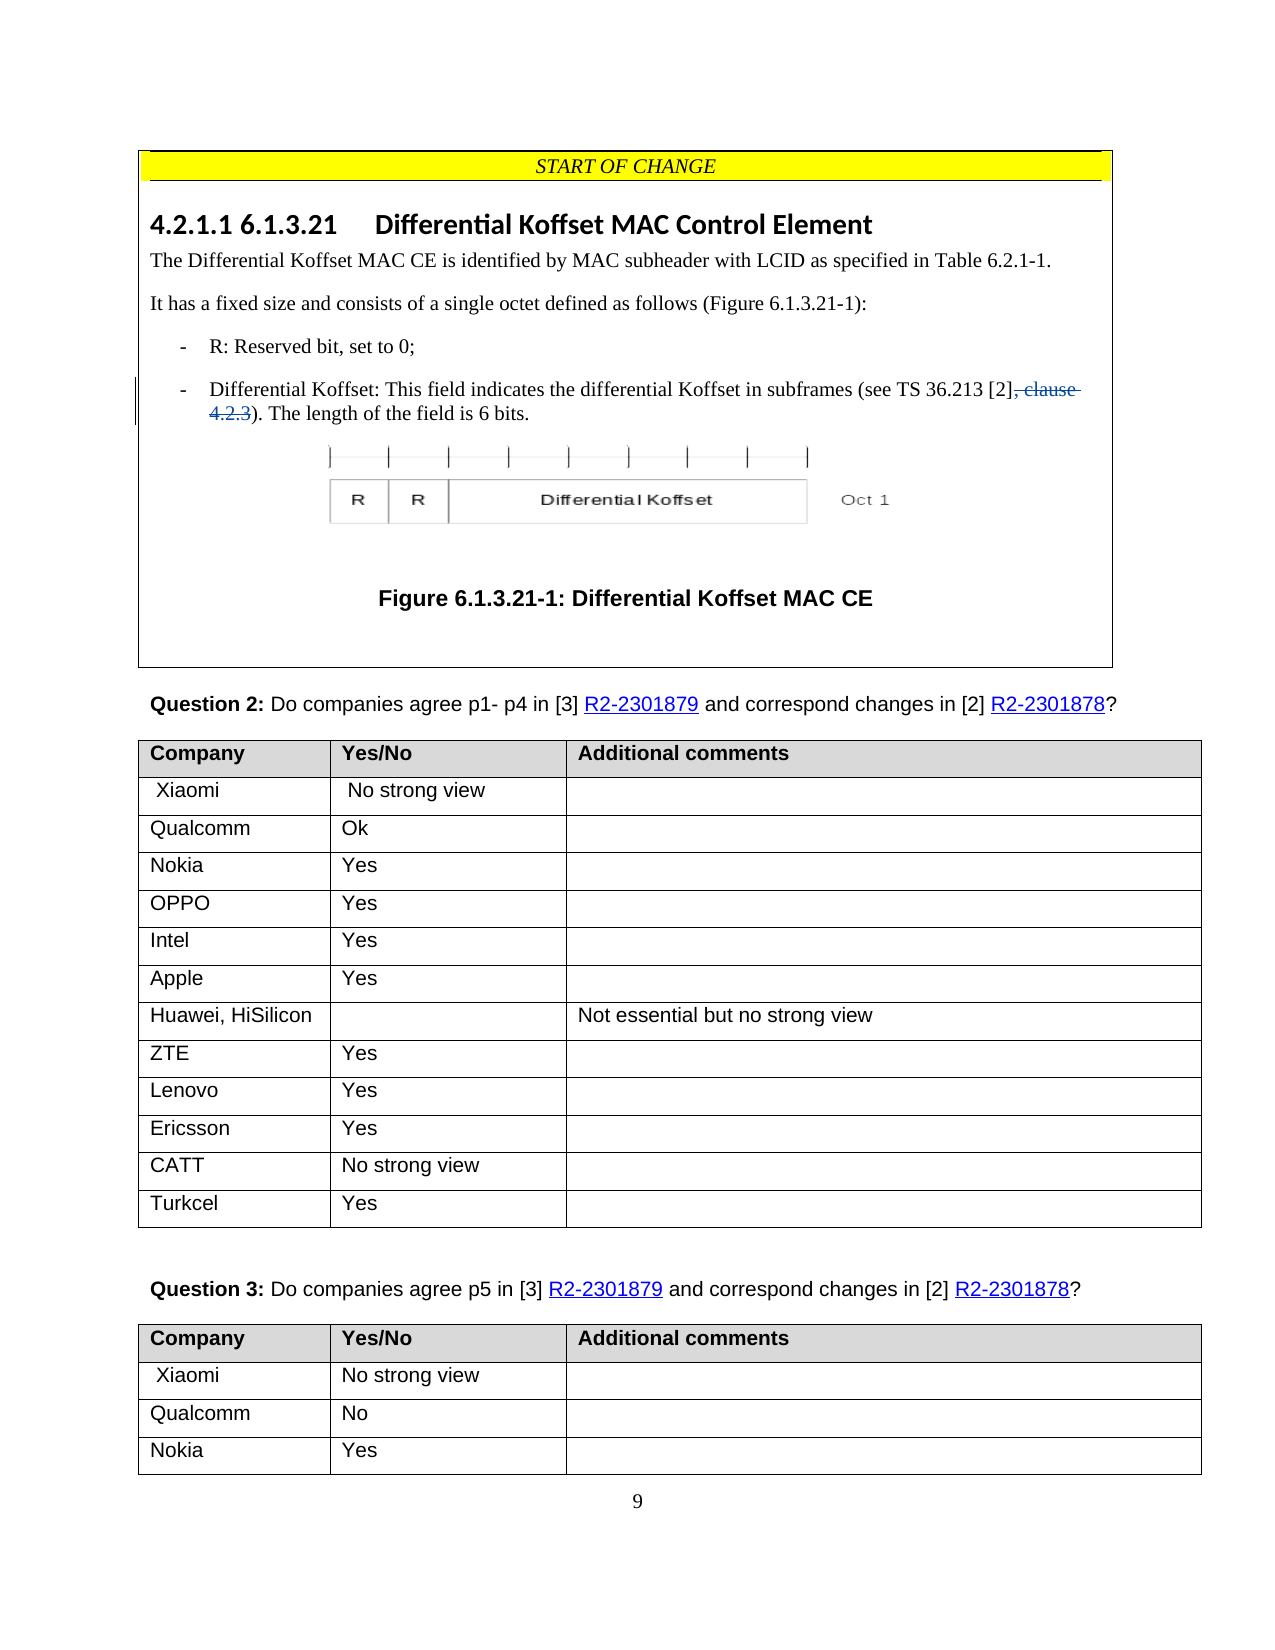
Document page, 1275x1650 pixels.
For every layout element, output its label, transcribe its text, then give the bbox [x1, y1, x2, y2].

table_cell No strong view [331, 1363, 566, 1399]
table_cell [331, 1003, 566, 1040]
table_cell [567, 1191, 1201, 1227]
table_cell [567, 966, 1201, 1002]
table_cell Not essential but no strong view [567, 1003, 1201, 1040]
text Question 2: Do companies agree p1- p4 in [3] R2-2301879 and correspond changes in [2] R2-2301878? [150, 692, 1125, 716]
table_header Additional comments [567, 741, 1201, 777]
table_cell [567, 928, 1201, 965]
table_cell Nokia [139, 1438, 330, 1474]
table_header Company [139, 1325, 330, 1362]
table_cell Lenovo [139, 1078, 330, 1115]
table_cell Yes [331, 1191, 566, 1227]
table_cell No strong view [331, 778, 566, 815]
table_cell Yes [331, 928, 566, 965]
table_cell [567, 816, 1201, 852]
table_cell Xiaomi [139, 778, 330, 815]
table_cell Ok [331, 816, 566, 852]
table_cell Yes [331, 1438, 566, 1474]
table_cell OPPO [139, 891, 330, 927]
table_header Additional comments [567, 1325, 1201, 1362]
table_header Yes/No [331, 741, 566, 777]
table_cell Yes [331, 1116, 566, 1152]
table_header Company [139, 741, 330, 777]
table_cell [567, 1153, 1201, 1190]
table_cell [567, 1400, 1201, 1437]
table_cell Turkcel [139, 1191, 330, 1227]
table_cell Nokia [139, 853, 330, 890]
table_cell Xiaomi [139, 1363, 330, 1399]
table_cell No [331, 1400, 566, 1437]
table_cell Yes [331, 891, 566, 927]
table_cell [567, 853, 1201, 890]
table_cell Intel [139, 928, 330, 965]
table_cell [567, 1116, 1201, 1152]
table_cell Yes [331, 1078, 566, 1115]
table_cell [567, 1363, 1201, 1399]
table_cell Yes [331, 1041, 566, 1077]
table_cell Qualcomm [139, 816, 330, 852]
table_cell [567, 1438, 1201, 1474]
table_cell Yes [331, 966, 566, 1002]
table_cell Apple [139, 966, 330, 1002]
text Question 3: Do companies agree p5 in [3] R2-2301879 and correspond changes in [2] R2-2301878? [150, 1276, 1125, 1300]
table_cell [567, 1078, 1201, 1115]
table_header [139, 151, 1112, 667]
table_cell [567, 891, 1201, 927]
table_cell Qualcomm [139, 1400, 330, 1437]
table_cell No strong view [331, 1153, 566, 1190]
table_cell [567, 1041, 1201, 1077]
table_cell Yes [331, 853, 566, 890]
table_cell ZTE [139, 1041, 330, 1077]
table_cell Ericsson [139, 1116, 330, 1152]
table_cell CATT [139, 1153, 330, 1190]
table_cell [567, 778, 1201, 815]
table_cell Huawei, HiSilicon [139, 1003, 330, 1040]
table_header Yes/No [331, 1325, 566, 1362]
